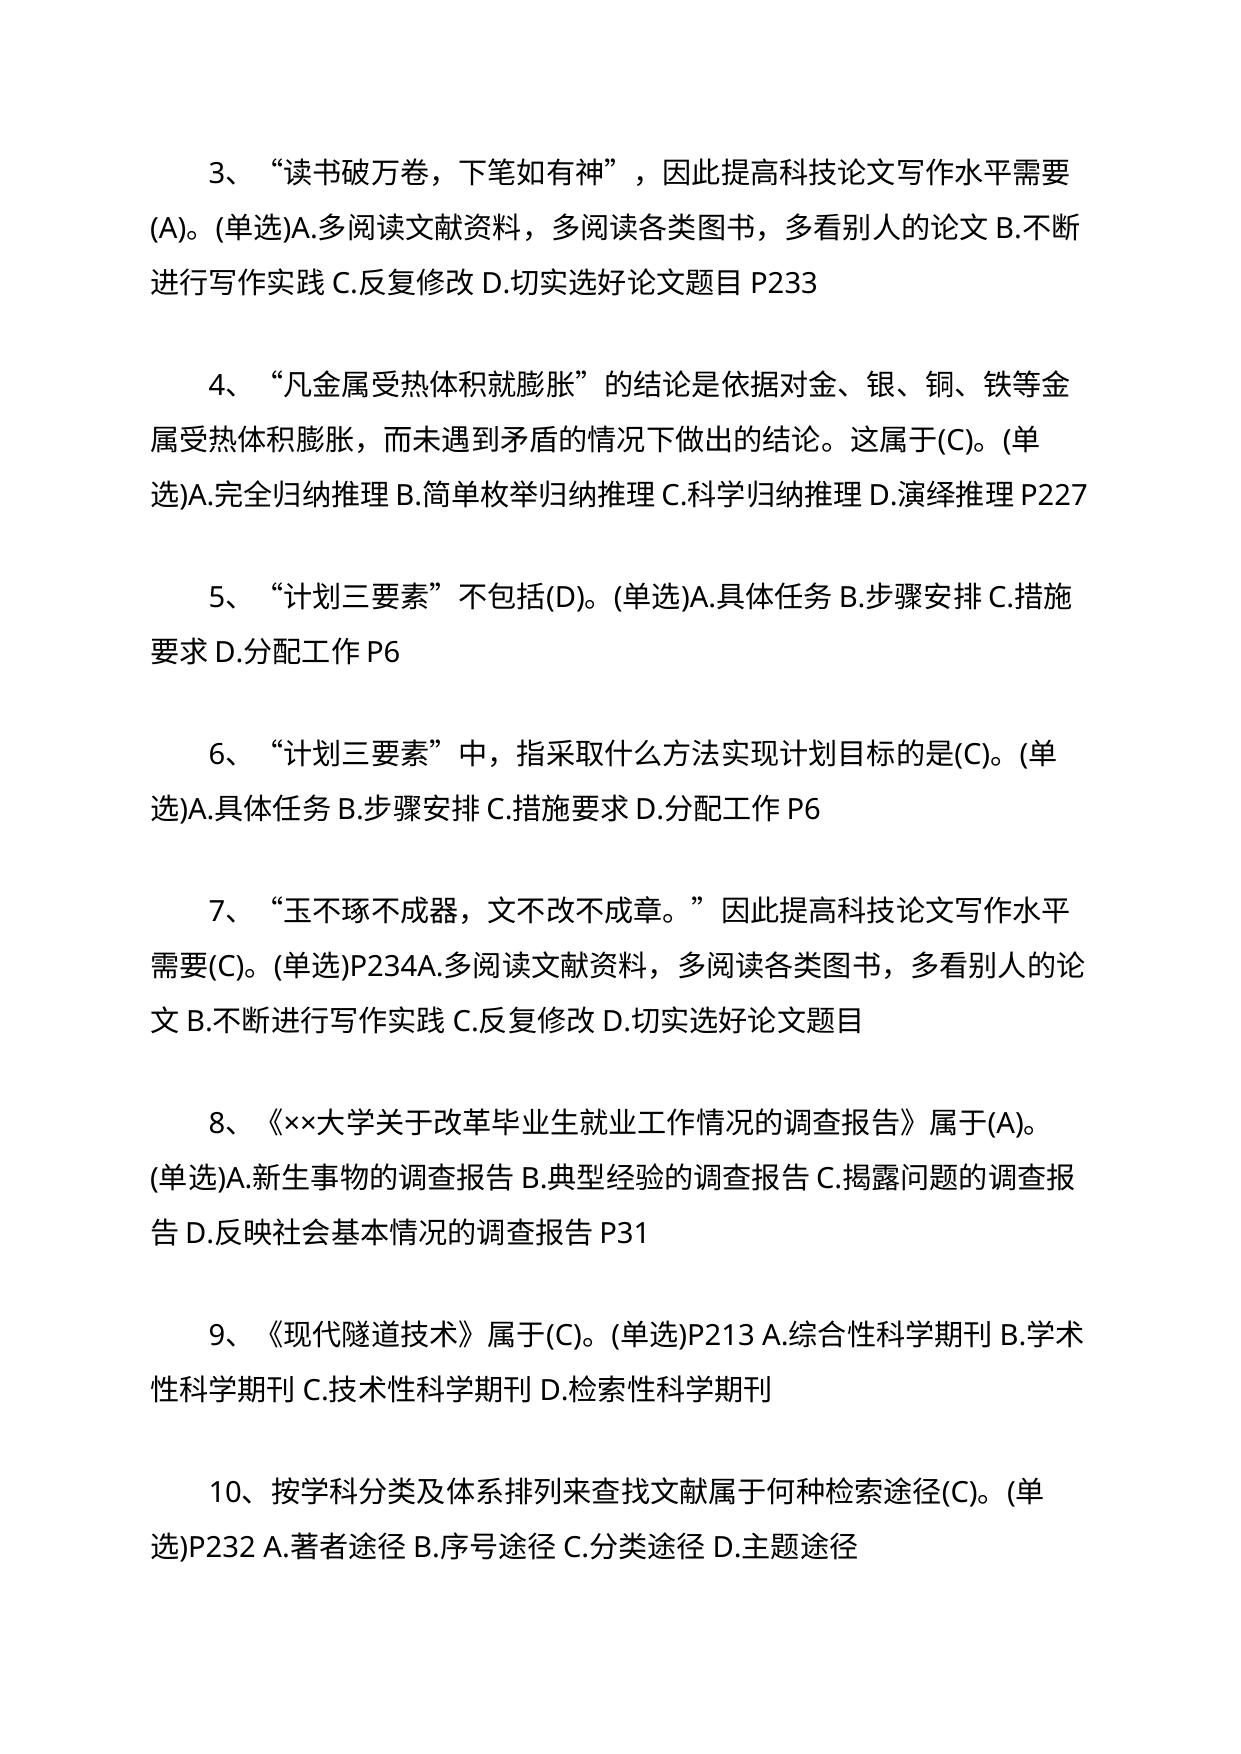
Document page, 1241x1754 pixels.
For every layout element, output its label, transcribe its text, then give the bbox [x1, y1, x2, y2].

text 10、按学科分类及体系排列来查找文献属于何种检索途径(C)。(单选)P232 A.著者途径 B.序号途径 C.分类途径 D.主题途径 [150, 1469, 1090, 1566]
text 6、“计划三要素”中，指采取什么方法实现计划目标的是(C)。(单选)A.具体任务B.步骤安排C.措施要求D.分配工作P6 [150, 731, 1090, 828]
text 3、“读书破万卷，下笔如有神”，因此提高科技论文写作水平需要(A)。(单选)A.多阅读文献资料，多阅读各类图书，多看别人的论文 B.不断进行写作实践 C.反复修改 D.切实选好论文题目 P233 [150, 150, 1090, 302]
text 9、《现代隧道技术》属于(C)。(单选)P213 A.综合性科学期刊 B.学术性科学期刊 C.技术性科学期刊 D.检索性科学期刊 [150, 1312, 1090, 1409]
text 5、“计划三要素”不包括(D)。(单选)A.具体任务B.步骤安排C.措施要求D.分配工作P6 [150, 574, 1090, 671]
text 8、《××大学关于改革毕业生就业工作情况的调查报告》属于(A)。(单选)A.新生事物的调查报告B.典型经验的调查报告C.揭露问题的调查报告D.反映社会基本情况的调查报告P31 [150, 1100, 1090, 1252]
text 7、“玉不琢不成器，文不改不成章。”因此提高科技论文写作水平需要(C)。(单选)P234A.多阅读文献资料，多阅读各类图书，多看别人的论文 B.不断进行写作实践 C.反复修改 D.切实选好论文题目 [150, 888, 1090, 1040]
text 4、“凡金属受热体积就膨胀”的结论是依据对金、银、铜、铁等金属受热体积膨胀，而未遇到矛盾的情况下做出的结论。这属于(C)。(单选)A.完全归纳推理B.简单枚举归纳推理C.科学归纳推理D.演绎推理P227 [150, 362, 1090, 514]
